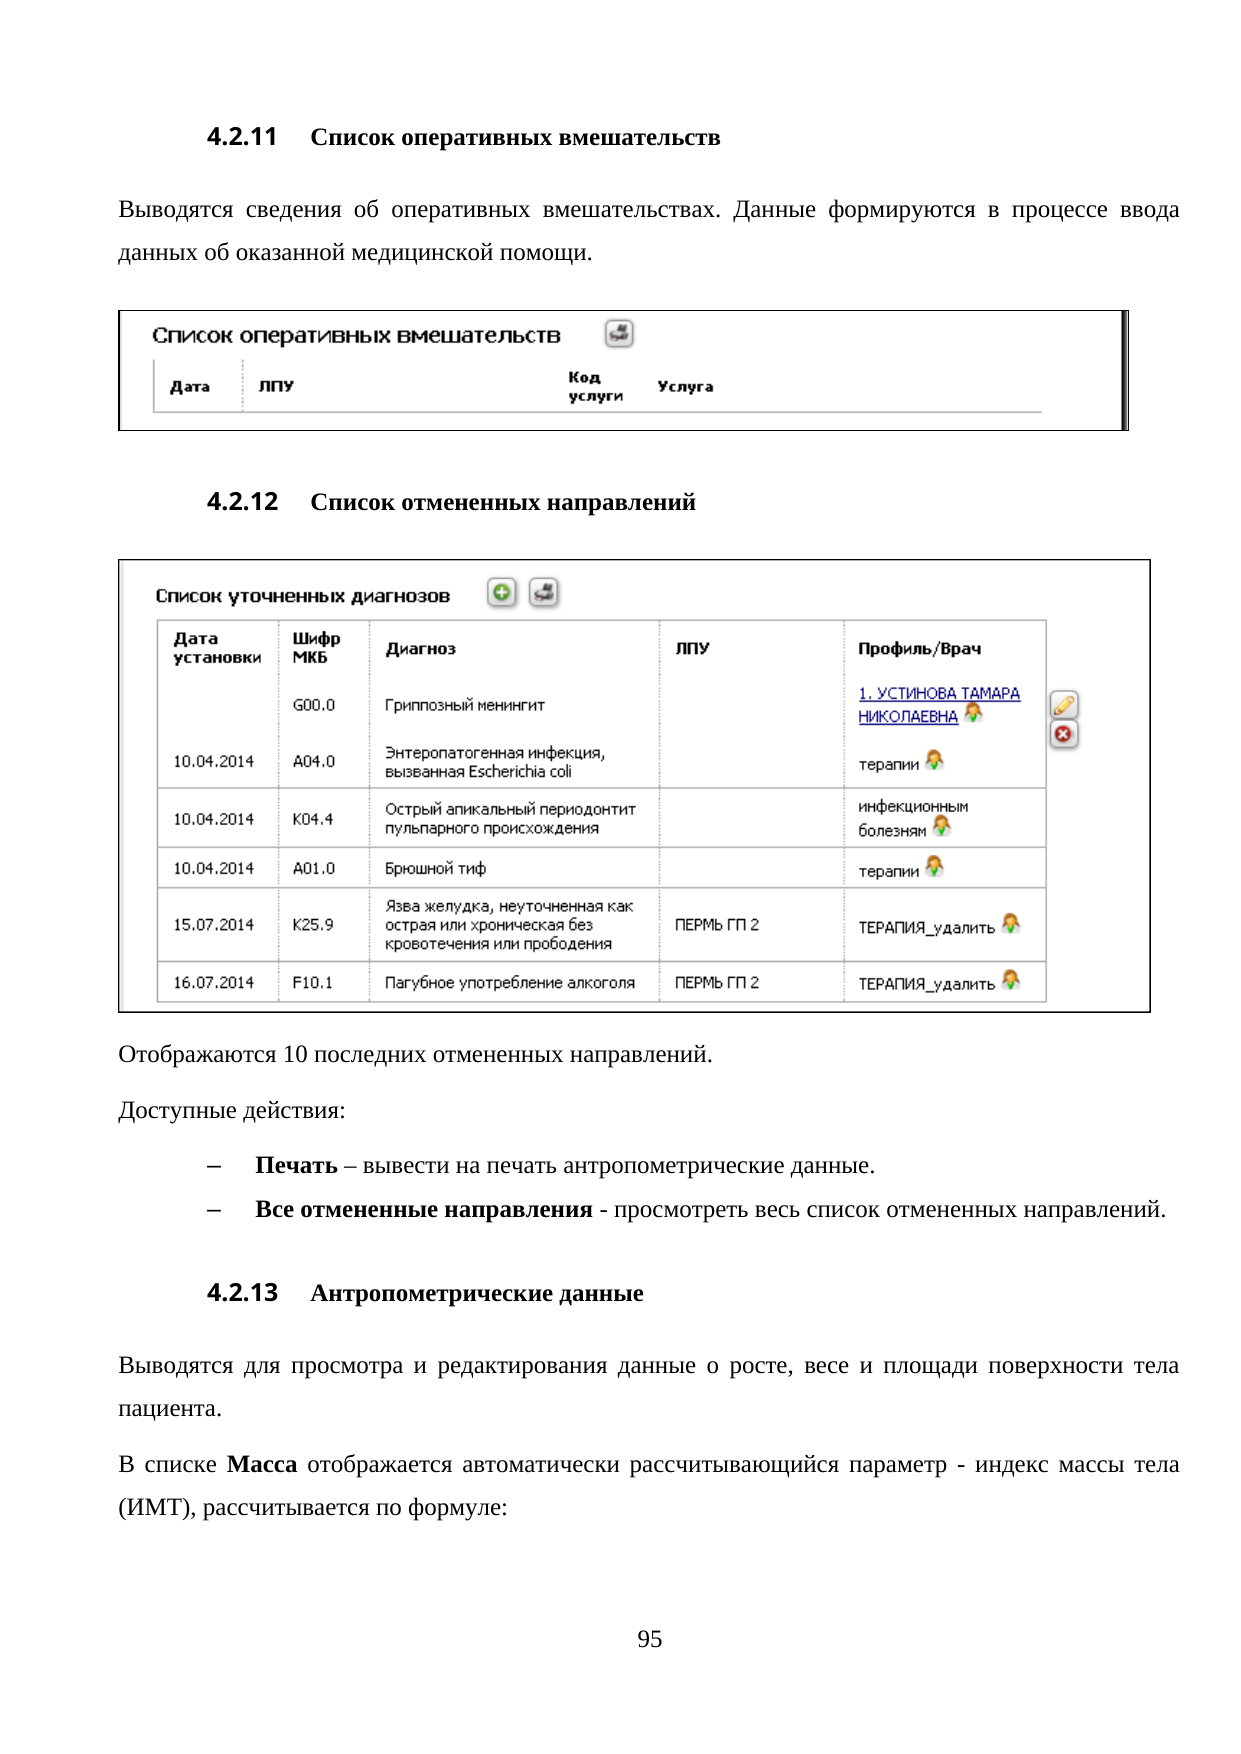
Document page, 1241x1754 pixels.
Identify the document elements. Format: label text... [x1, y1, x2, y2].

subtitle Список отмененных направлений [207, 483, 1181, 517]
subtitle Антропометрические данные [207, 1274, 1181, 1308]
text Выводятся сведения об оперативных вмешательствах. Данные формируются в процессе ввода данных об оказанной медицинской помощи. [118, 194, 1181, 266]
text Доступные действия: [118, 1095, 1181, 1123]
text Отображаются 10 последних отмененных направлений. [118, 1039, 1181, 1068]
list Печать – вывести на печать антропометрические данные. [207, 1150, 1181, 1179]
list Все отмененные направления - просмотреть весь список отмененных направлений. [207, 1194, 1181, 1222]
picture [120, 311, 1128, 430]
text В списке Масса отображается автоматически рассчитывающийся параметр - индекс массы тела (ИМТ), рассчитывается по формуле: [118, 1449, 1181, 1521]
subtitle Список оперативных вмешательств [207, 118, 1181, 152]
text Выводятся для просмотра и редактирования данные о росте, весе и площади поверхности тела пациента. [118, 1350, 1181, 1422]
picture [118, 559, 1151, 1013]
